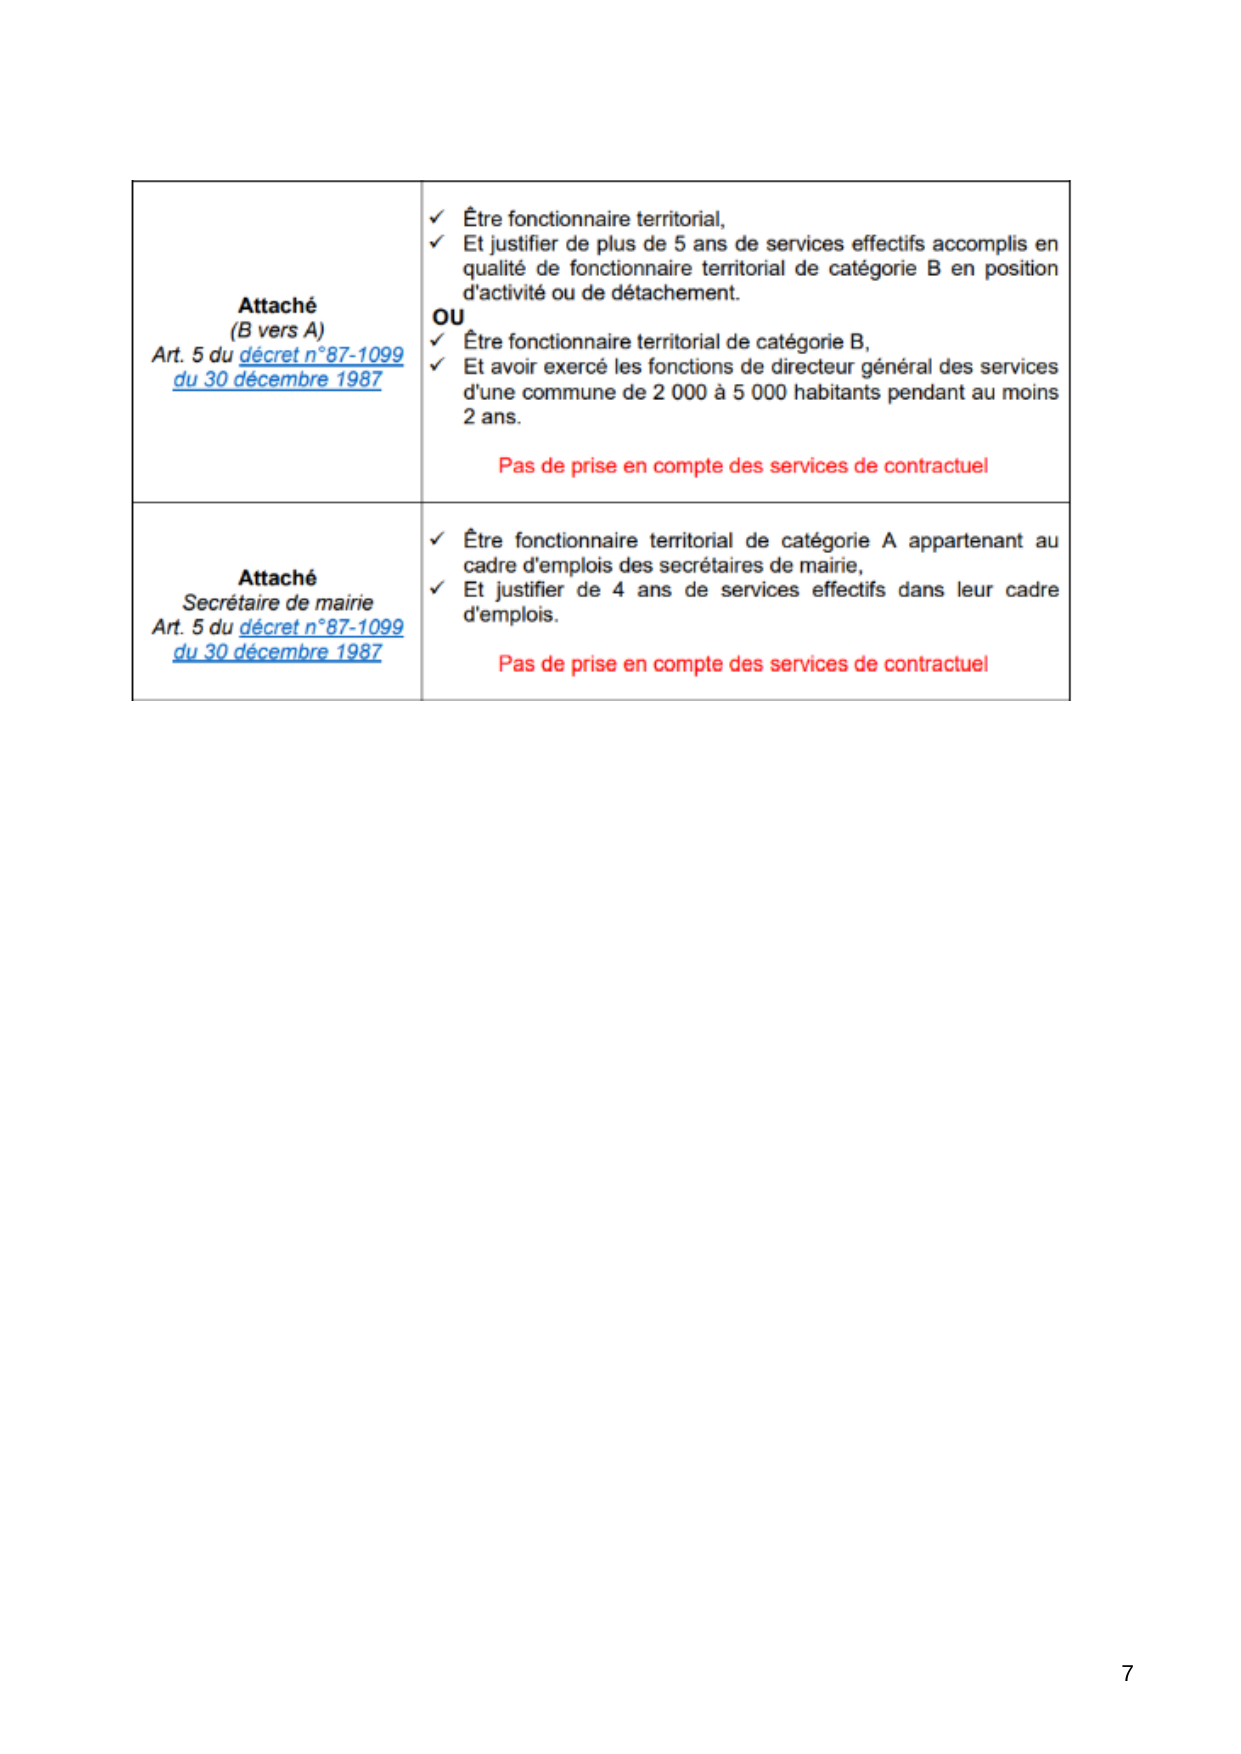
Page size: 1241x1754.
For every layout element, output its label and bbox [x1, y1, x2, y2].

picture [115, 180, 1126, 701]
